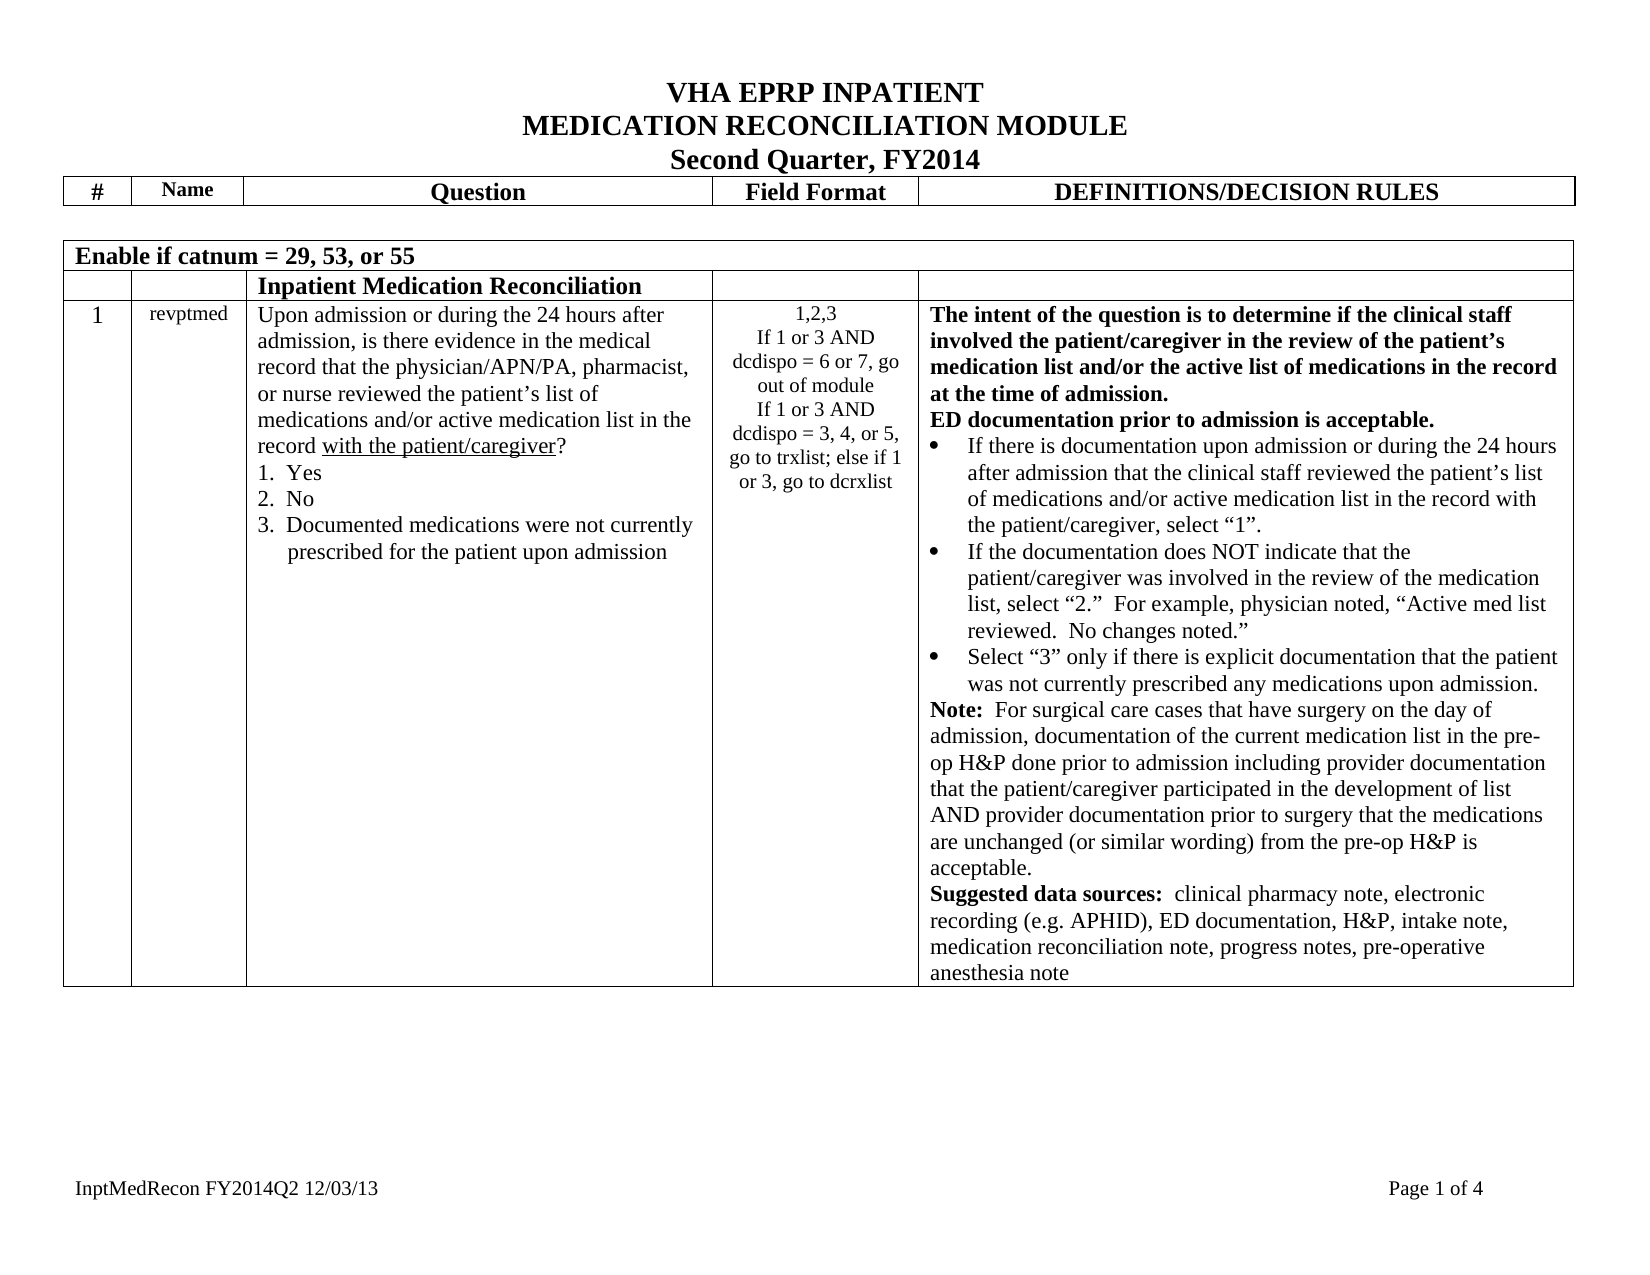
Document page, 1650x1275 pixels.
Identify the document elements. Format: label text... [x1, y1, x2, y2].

table_cell The intent of the question is to determine if the clinical staff involved the patient/caregiver in the review of the patient’s medication list and/or the active list of medications in the record at the time of admission. ED documentation prior to admission is acceptable. If there is documentation upon admission or during the 24 hours after admission that the clinical staff reviewed the patient’s list of medications and/or active medication list in the record with the patient/caregiver, select “1”. If the documentation does NOT indicate that the patient/caregiver was involved in the review of the medication list, select “2.” For example, physician noted, “Active med list reviewed. No changes noted.” Select “3” only if there is explicit documentation that the patient was not currently prescribed any medications upon admission. Note: For surgical care cases that have surgery on the day of admission, documentation of the current medication list in the pre-op H&P done prior to admission including provider documentation that the patient/caregiver participated in the development of list AND provider documentation prior to surgery that the medications are unchanged (or similar wording) from the pre-op H&P is acceptable. Suggested data sources: clinical pharmacy note, electronic recording (e.g. APHID), ED documentation, H&P, intake note, medication reconciliation note, progress notes, pre-operative anesthesia note [919, 301, 1573, 986]
table_cell 1 [64, 301, 131, 986]
table_cell revptmed [132, 301, 246, 986]
table_cell [64, 271, 131, 299]
table_cell [713, 271, 918, 299]
table_cell [132, 271, 246, 299]
table_header Enable if catnum = 29, 53, or 55 [64, 241, 1573, 270]
table_cell 1,2,3 If 1 or 3 AND dcdispo = 6 or 7, go out of module If 1 or 3 AND dcdispo = 3, 4, or 5, go to trxlist; else if 1 or 3, go to dcrxlist [713, 301, 918, 986]
table_cell Upon admission or during the 24 hours after admission, is there evidence in the medical record that the physician/APN/PA, pharmacist, or nurse reviewed the patient’s list of medications and/or active medication list in the record with the patient/caregiver? 1. Yes 2. No 3. Documented medications were not currently prescribed for the patient upon admission [247, 301, 712, 986]
table_cell Inpatient Medication Reconciliation [247, 271, 712, 299]
table_cell [919, 271, 1573, 299]
